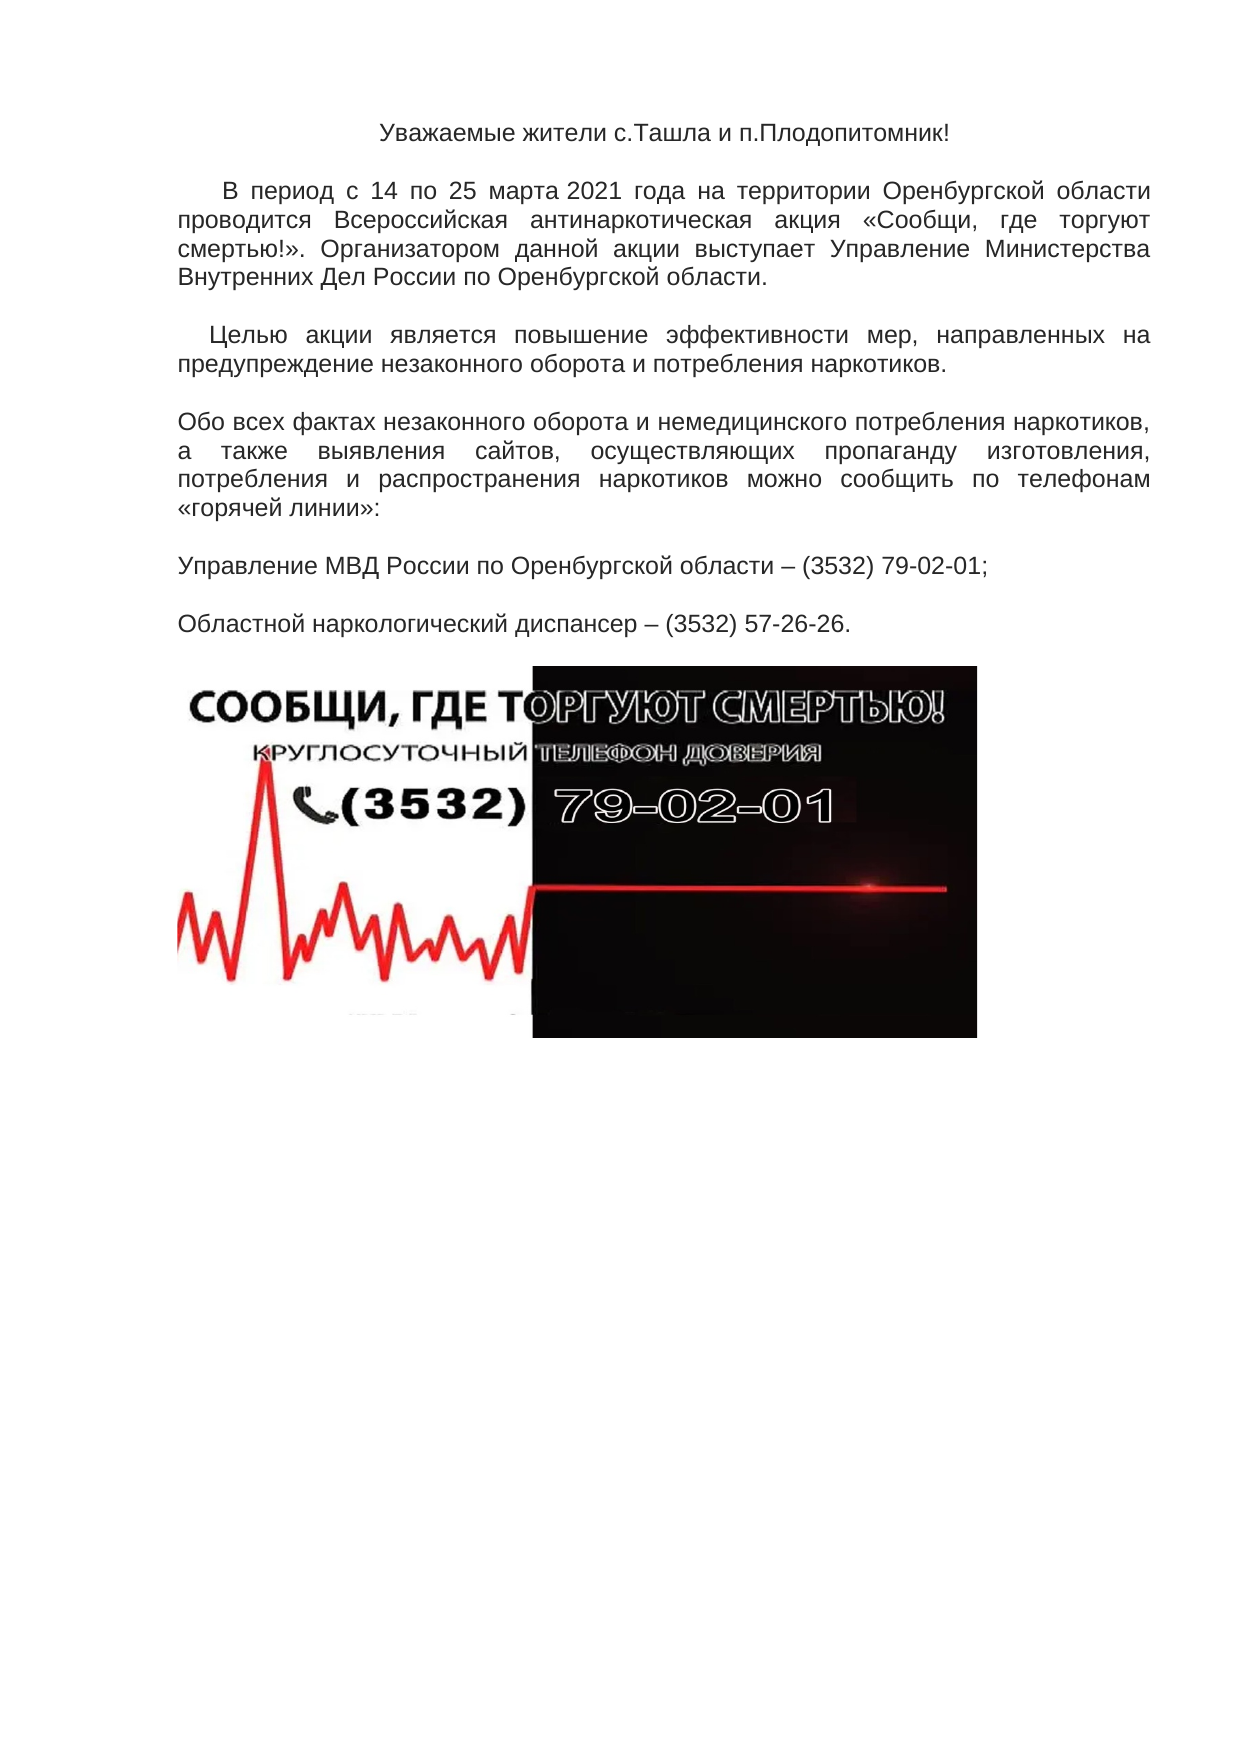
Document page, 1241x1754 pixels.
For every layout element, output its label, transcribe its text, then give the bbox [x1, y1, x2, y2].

text В период с 14 по 25 марта 2021 года на территории Оренбургской области проводится Всероссийская антинаркотическая акция «Сообщи, где торгуют смертью!». Организатором данной акции выступает Управление Министерства Внутренних Дел России по Оренбургской области. [177, 176, 1152, 291]
text Обо всех фактах незаконного оборота и немедицинского потребления наркотиков, а также выявления сайтов, осуществляющих пропаганду изготовления, потребления и распространения наркотиков можно сообщить по телефонам «горячей линии»: [177, 407, 1152, 522]
text Управление МВД России по Оренбургской области – (3532) 79-02-01; [177, 551, 1152, 580]
text Целью акции является повышение эффективности мер, направленных на предупреждение незаконного оборота и потребления наркотиков. [177, 320, 1152, 378]
text Областной наркологический диспансер – (3532) 57-26-26. [177, 609, 1152, 638]
text Уважаемые жители с.Ташла и п.Плодопитомник! [177, 118, 1152, 147]
picture [177, 666, 978, 1038]
